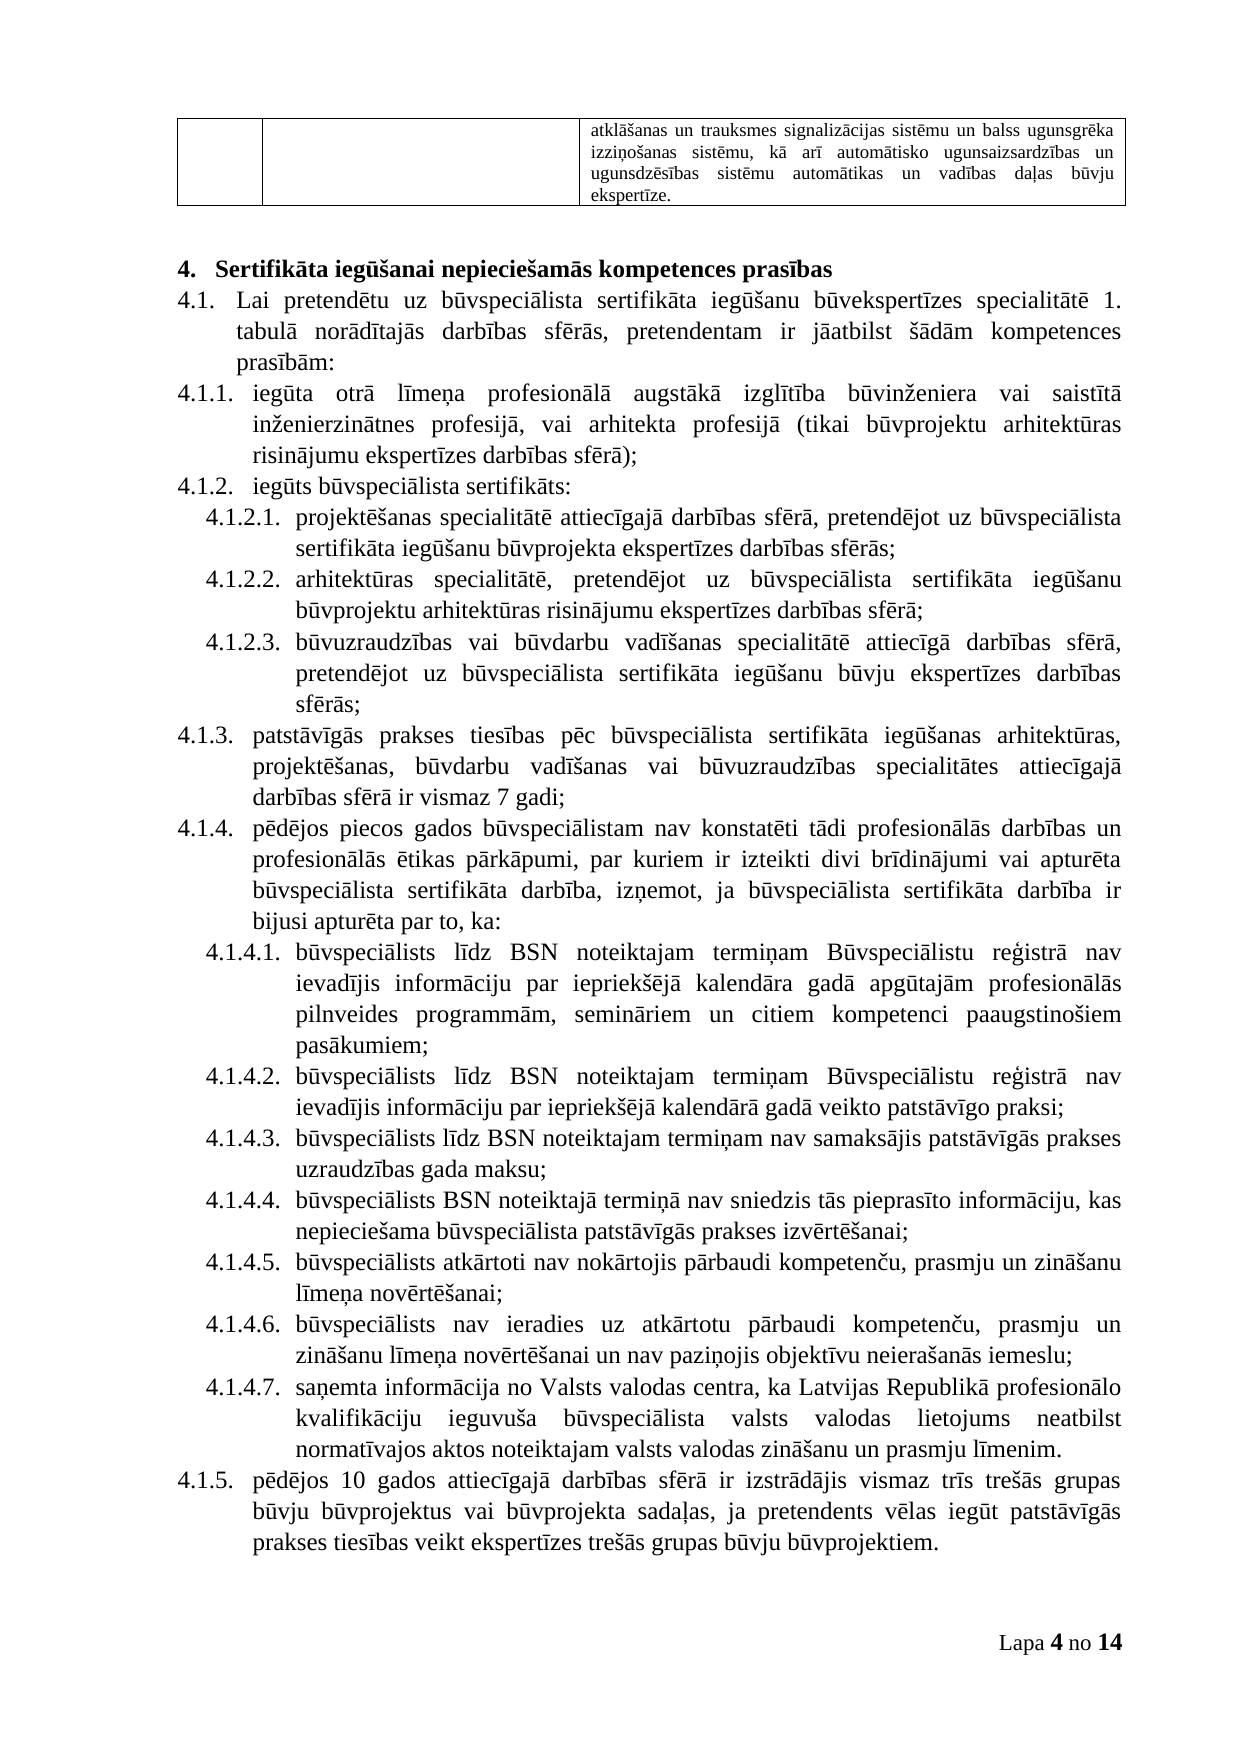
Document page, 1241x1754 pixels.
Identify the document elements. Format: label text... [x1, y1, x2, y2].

list arhitektūras specialitātē, pretendējot uz būvspeciālista sertifikāta iegūšanu būvprojektu arhitektūras risinājumu ekspertīzes darbības sfērā; [206, 564, 1122, 624]
list būvspeciālists atkārtoti nav nokārtojis pārbaudi kompetenču, prasmju un zināšanu līmeņa novērtēšanai; [206, 1247, 1122, 1307]
list būvspeciālists līdz BSN noteiktajam termiņam Būvspeciālistu reģistrā nav ievadījis informāciju par iepriekšējā kalendārā gadā veikto patstāvīgo praksi; [206, 1061, 1122, 1121]
list pēdējos piecos gados būvspeciālistam nav konstatēti tādi profesionālās darbības un profesionālās ētikas pārkāpumi, par kuriem ir izteikti divi brīdinājumi vai apturēta būvspeciālista sertifikāta darbība, izņemot, ja būvspeciālista sertifikāta darbība ir bijusi apturēta par to, ka: [177, 813, 1122, 935]
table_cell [263, 119, 579, 205]
list būvspeciālists līdz BSN noteiktajam termiņam nav samaksājis patstāvīgās prakses uzraudzības gada maksu; [206, 1123, 1122, 1183]
list patstāvīgās prakses tiesības pēc būvspeciālista sertifikāta iegūšanas arhitektūras, projektēšanas, būvdarbu vadīšanas vai būvuzraudzības specialitātes attiecīgajā darbības sfērā ir vismaz 7 gadi; [177, 720, 1122, 811]
list būvspeciālists līdz BSN noteiktajam termiņam Būvspeciālistu reģistrā nav ievadījis informāciju par iepriekšējā kalendāra gadā apgūtajām profesionālās pilnveides programmām, semināriem un citiem kompetenci paaugstinošiem pasākumiem; [206, 937, 1122, 1059]
list Sertifikāta iegūšanai nepieciešamās kompetences prasības [177, 254, 1122, 283]
list būvspeciālists BSN noteiktajā termiņā nav sniedzis tās pieprasīto informāciju, kas nepieciešama būvspeciālista patstāvīgās prakses izvērtēšanai; [206, 1185, 1122, 1245]
list iegūta otrā līmeņa profesionālā augstākā izglītība būvinženiera vai saistītā inženierzinātnes profesijā, vai arhitekta profesijā (tikai būvprojektu arhitektūras risinājumu ekspertīzes darbības sfērā); [177, 378, 1122, 469]
table_cell 29 [178, 119, 262, 205]
list būvspeciālists nav ieradies uz atkārtotu pārbaudi kompetenču, prasmju un zināšanu līmeņa novērtēšanai un nav paziņojis objektīvu neierašanās iemeslu; [206, 1309, 1122, 1369]
list pēdējos 10 gados attiecīgajā darbības sfērā ir izstrādājis vismaz trīs trešās grupas būvju būvprojektus vai būvprojekta sadaļas, ja pretendents vēlas iegūt patstāvīgās prakses tiesības veikt ekspertīzes trešās grupas būvju būvprojektiem. [177, 1465, 1122, 1556]
list projektēšanas specialitātē attiecīgajā darbības sfērā, pretendējot uz būvspeciālista sertifikāta iegūšanu būvprojekta ekspertīzes darbības sfērās; [206, 502, 1122, 562]
list saņemta informācija no Valsts valodas centra, ka Latvijas Republikā profesionālo kvalifikāciju ieguvuša būvspeciālista valsts valodas lietojums neatbilst normatīvajos aktos noteiktajam valsts valodas zināšanu un prasmju līmenim. [206, 1372, 1122, 1462]
list būvuzraudzības vai būvdarbu vadīšanas specialitātē attiecīgā darbības sfērā, pretendējot uz būvspeciālista sertifikāta iegūšanu būvju ekspertīzes darbības sfērās; [206, 627, 1122, 717]
list iegūts būvspeciālista sertifikāts: [177, 471, 1122, 500]
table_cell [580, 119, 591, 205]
list Lai pretendētu uz būvspeciālista sertifikāta iegūšanu būvekspertīzes specialitātē 1. tabulā norādītajās darbības sfērās, pretendentam ir jāatbilst šādām kompetences prasībām: [177, 285, 1122, 376]
